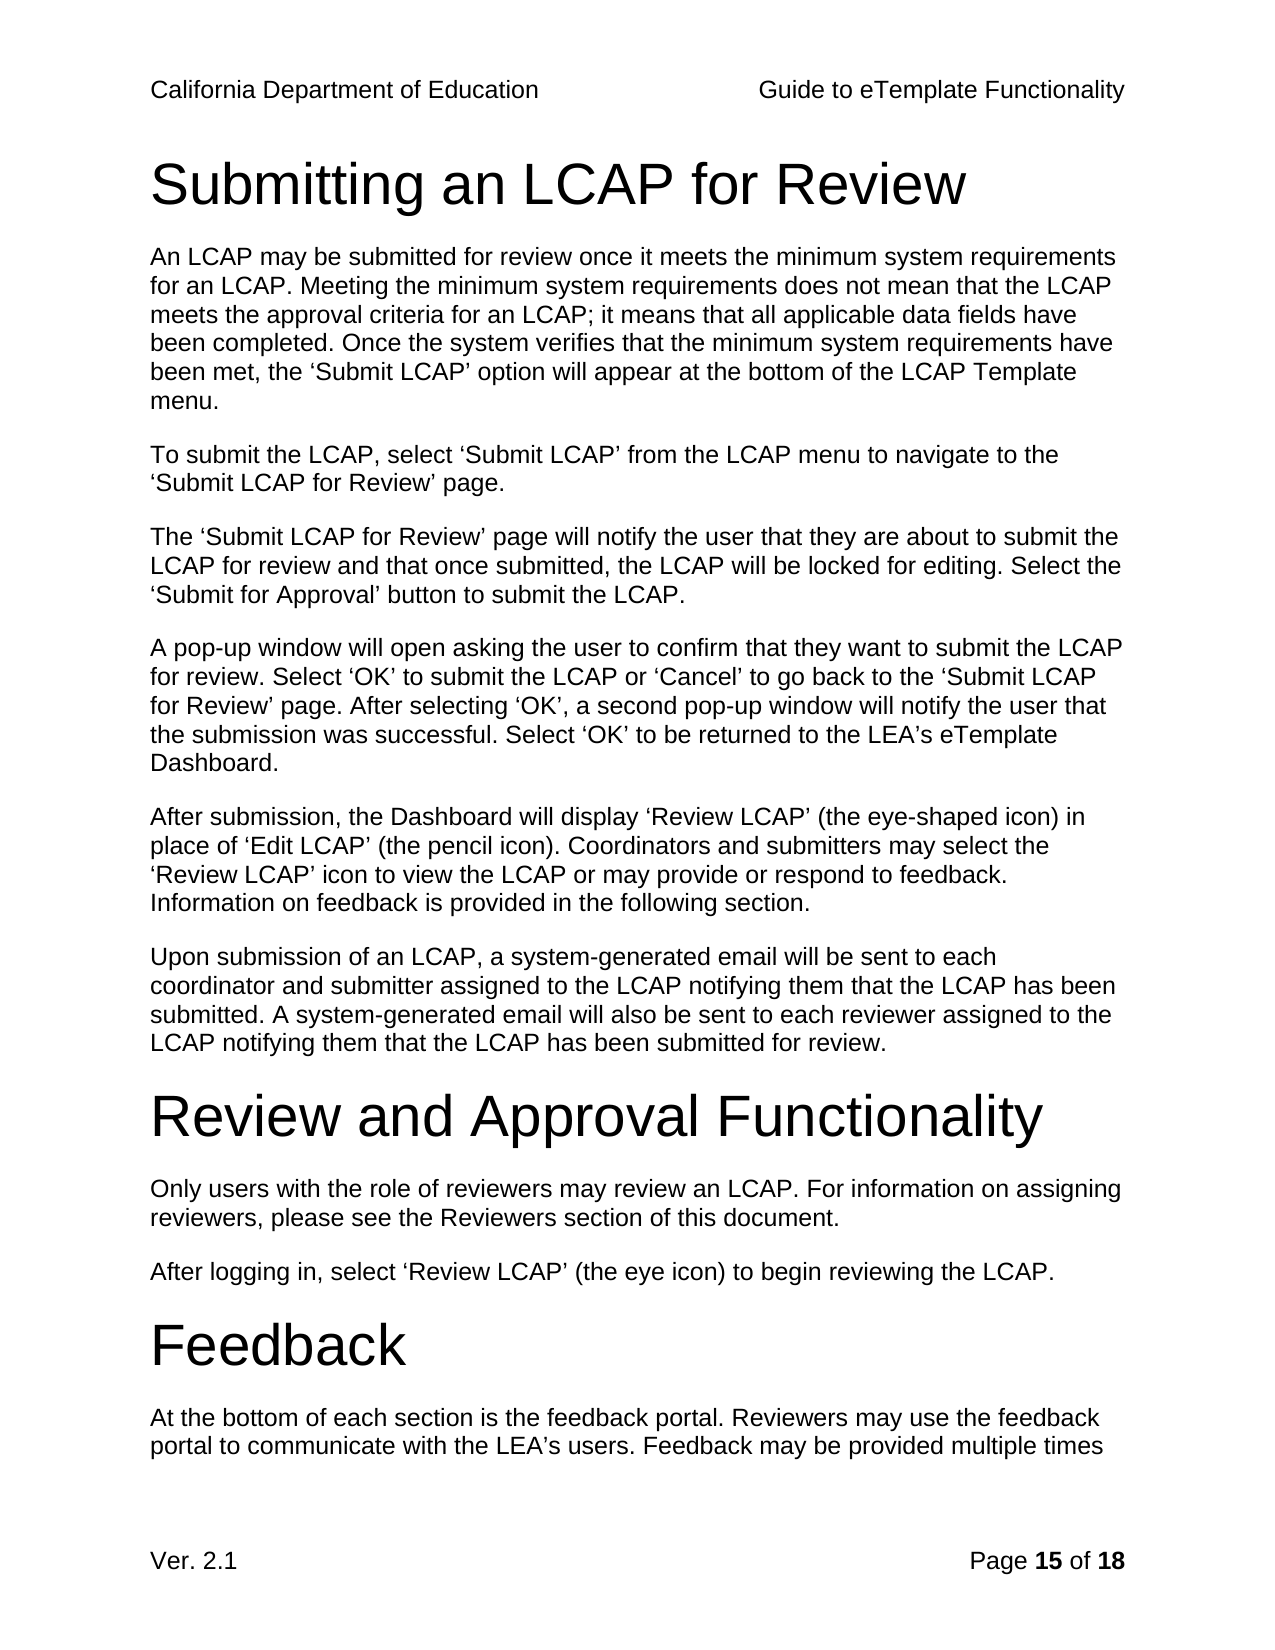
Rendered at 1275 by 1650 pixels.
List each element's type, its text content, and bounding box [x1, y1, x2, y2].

subtitle Review and Approval Functionality [150, 1082, 1125, 1149]
text To submit the LCAP, select ‘Submit LCAP’ from the LCAP menu to navigate to the ‘Submit LCAP for Review’ page. [150, 439, 1125, 497]
text Only users with the role of reviewers may review an LCAP. For information on assigning reviewers, please see the Reviewers section of this document. [150, 1174, 1125, 1232]
text After submission, the Dashboard will display ‘Review LCAP’ (the eye-shaped icon) in place of ‘Edit LCAP’ (the pencil icon). Coordinators and submitters may select the ‘Review LCAP’ icon to view the LCAP or may provide or respond to feedback. Information on feedback is provided in the following section. [150, 802, 1125, 917]
subtitle Feedback [150, 1310, 1125, 1377]
subtitle Submitting an LCAP for Review [150, 150, 1125, 217]
text An LCAP may be submitted for review once it meets the minimum system requirements for an LCAP. Meeting the minimum system requirements does not mean that the LCAP meets the approval criteria for an LCAP; it means that all applicable data fields have been completed. Once the system verifies that the minimum system requirements have been met, the ‘Submit LCAP’ option will appear at the bottom of the LCAP Template menu. [150, 242, 1125, 414]
text After logging in, select ‘Review LCAP’ (the eye icon) to begin reviewing the LCAP. [150, 1257, 1125, 1285]
text The ‘Submit LCAP for Review’ page will notify the user that they are about to submit the LCAP for review and that once submitted, the LCAP will be locked for editing. Select the ‘Submit for Approval’ button to submit the LCAP. [150, 522, 1125, 608]
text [150, 1402, 1125, 1460]
text Upon submission of an LCAP, a system-generated email will be sent to each coordinator and submitter assigned to the LCAP notifying them that the LCAP has been submitted. A system-generated email will also be sent to each reviewer assigned to the LCAP notifying them that the LCAP has been submitted for review. [150, 942, 1125, 1057]
text A pop-up window will open asking the user to confirm that they want to submit the LCAP for review. Select ‘OK’ to submit the LCAP or ‘Cancel’ to go back to the ‘Submit LCAP for Review’ page. After selecting ‘OK’, a second pop-up window will notify the user that the submission was successful. Select ‘OK’ to be returned to the LEA’s eTemplate Dashboard. [150, 633, 1125, 777]
